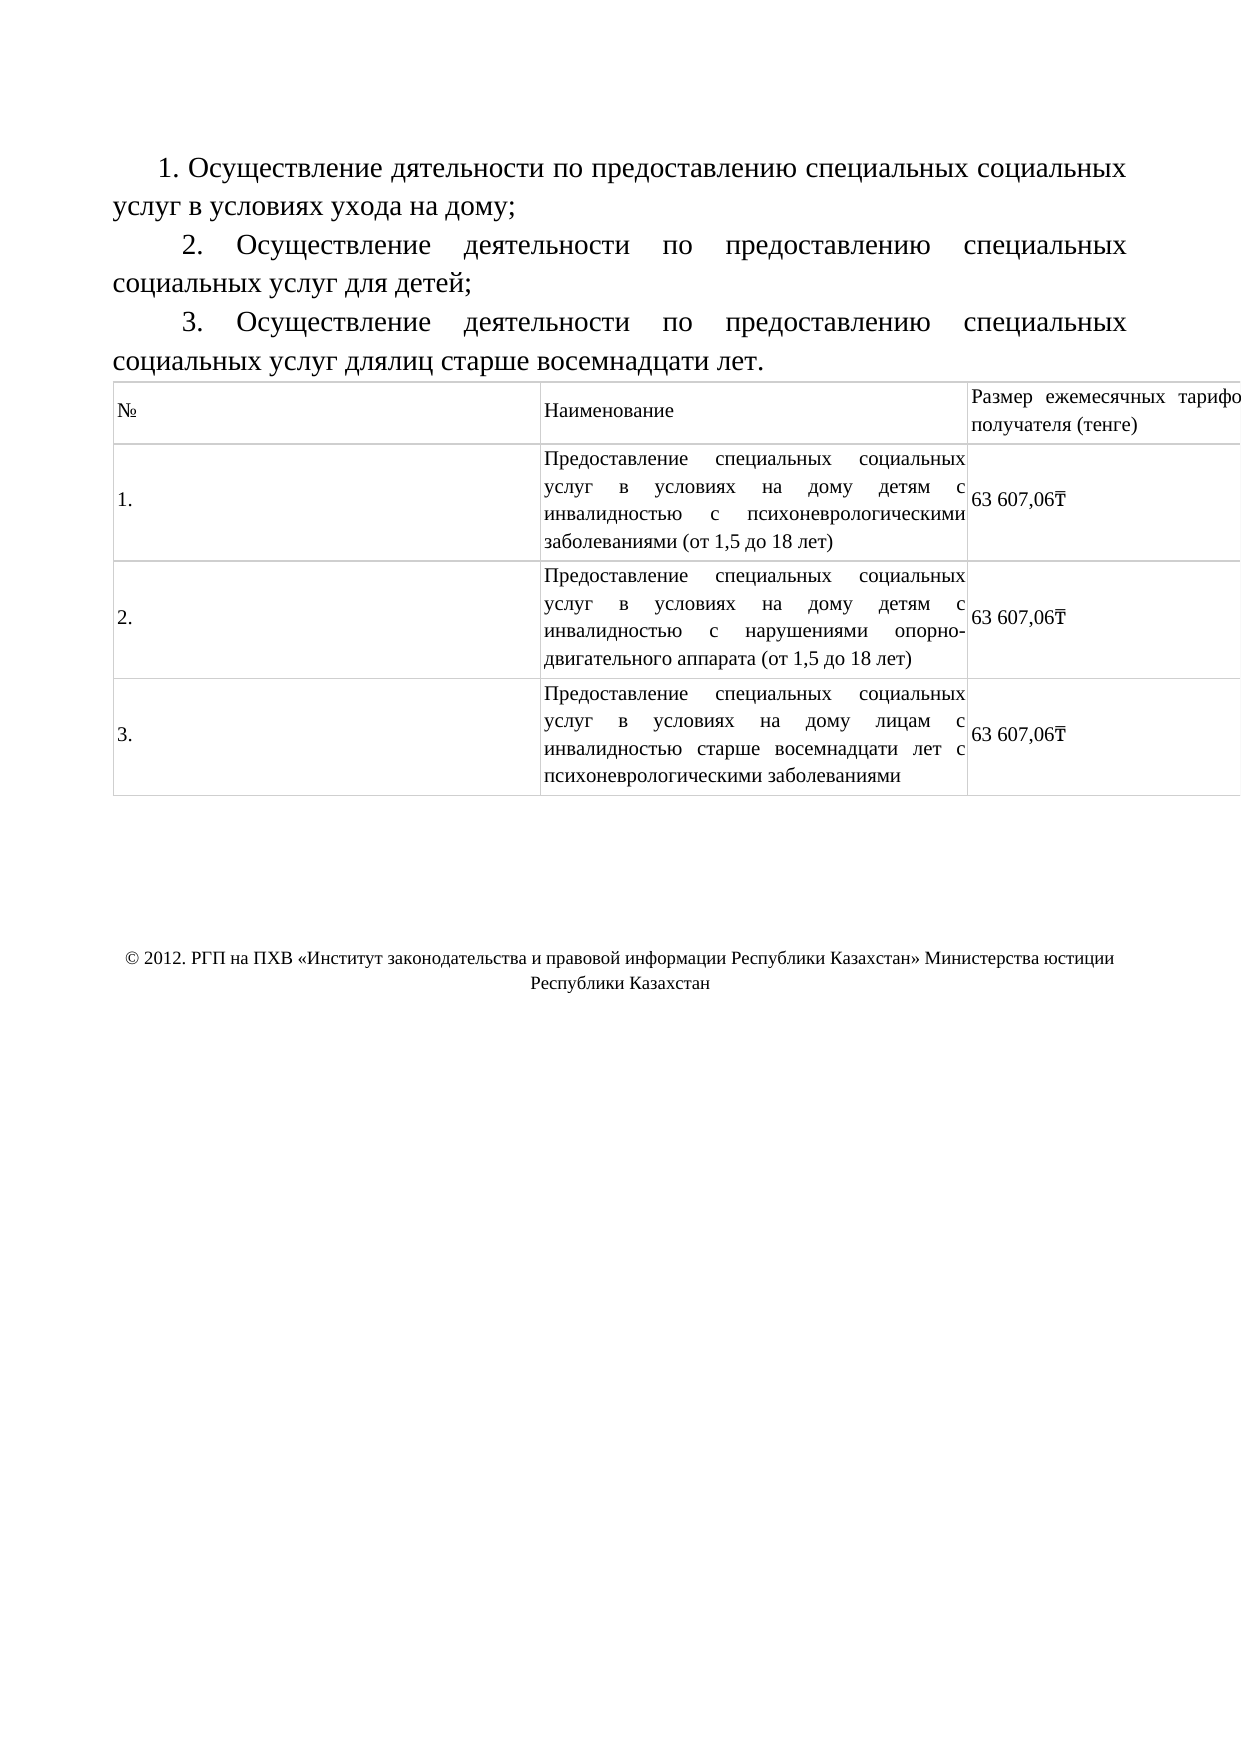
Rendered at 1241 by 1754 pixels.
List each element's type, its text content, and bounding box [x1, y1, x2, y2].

table_cell 1. [114, 445, 540, 560]
table_cell 2. [114, 562, 540, 678]
table_cell 63 607,06₸ [968, 679, 1240, 795]
table_cell Предоставление специальных социальных услуг в условиях на дому детям с инвалидностью с психоневрологическими заболеваниями (от 1,5 до 18 лет) [541, 445, 967, 560]
table_header № [114, 383, 540, 443]
table_header Размер ежемесячных тарифов на 1 услугу получателя (тенге) [968, 383, 1240, 443]
table_header Наименование [541, 383, 967, 443]
table_cell Предоставление специальных социальных услуг в условиях на дому детям с инвалидностью с нарушениями опорно-двигательного аппарата (от 1,5 до 18 лет) [541, 562, 967, 678]
text 1. Осуществление дятельности по предоставлению специальных социальных услуг в условиях ухода на дому; [112, 150, 1128, 222]
table_cell 3. [114, 679, 540, 795]
table_cell Предоставление специальных социальных услуг в условиях на дому лицам с инвалидностью старше восемнадцати лет с психоневрологическими заболеваниями [541, 679, 967, 795]
table_cell 63 607,06₸ [968, 562, 1240, 678]
text © 2012. РГП на ПХВ «Институт законодательства и правовой информации Республики Казахстан» Министерства юстиции Республики Казахстан [112, 947, 1128, 993]
table_cell 63 607,06₸ [968, 445, 1240, 560]
text 2. Осуществление деятельности по предоставлению специальных социальных услуг для детей; [112, 227, 1128, 299]
text 3. Осуществление деятельности по предоставлению специальных социальных услуг длялиц старше восемнадцати лет. [112, 304, 1128, 376]
